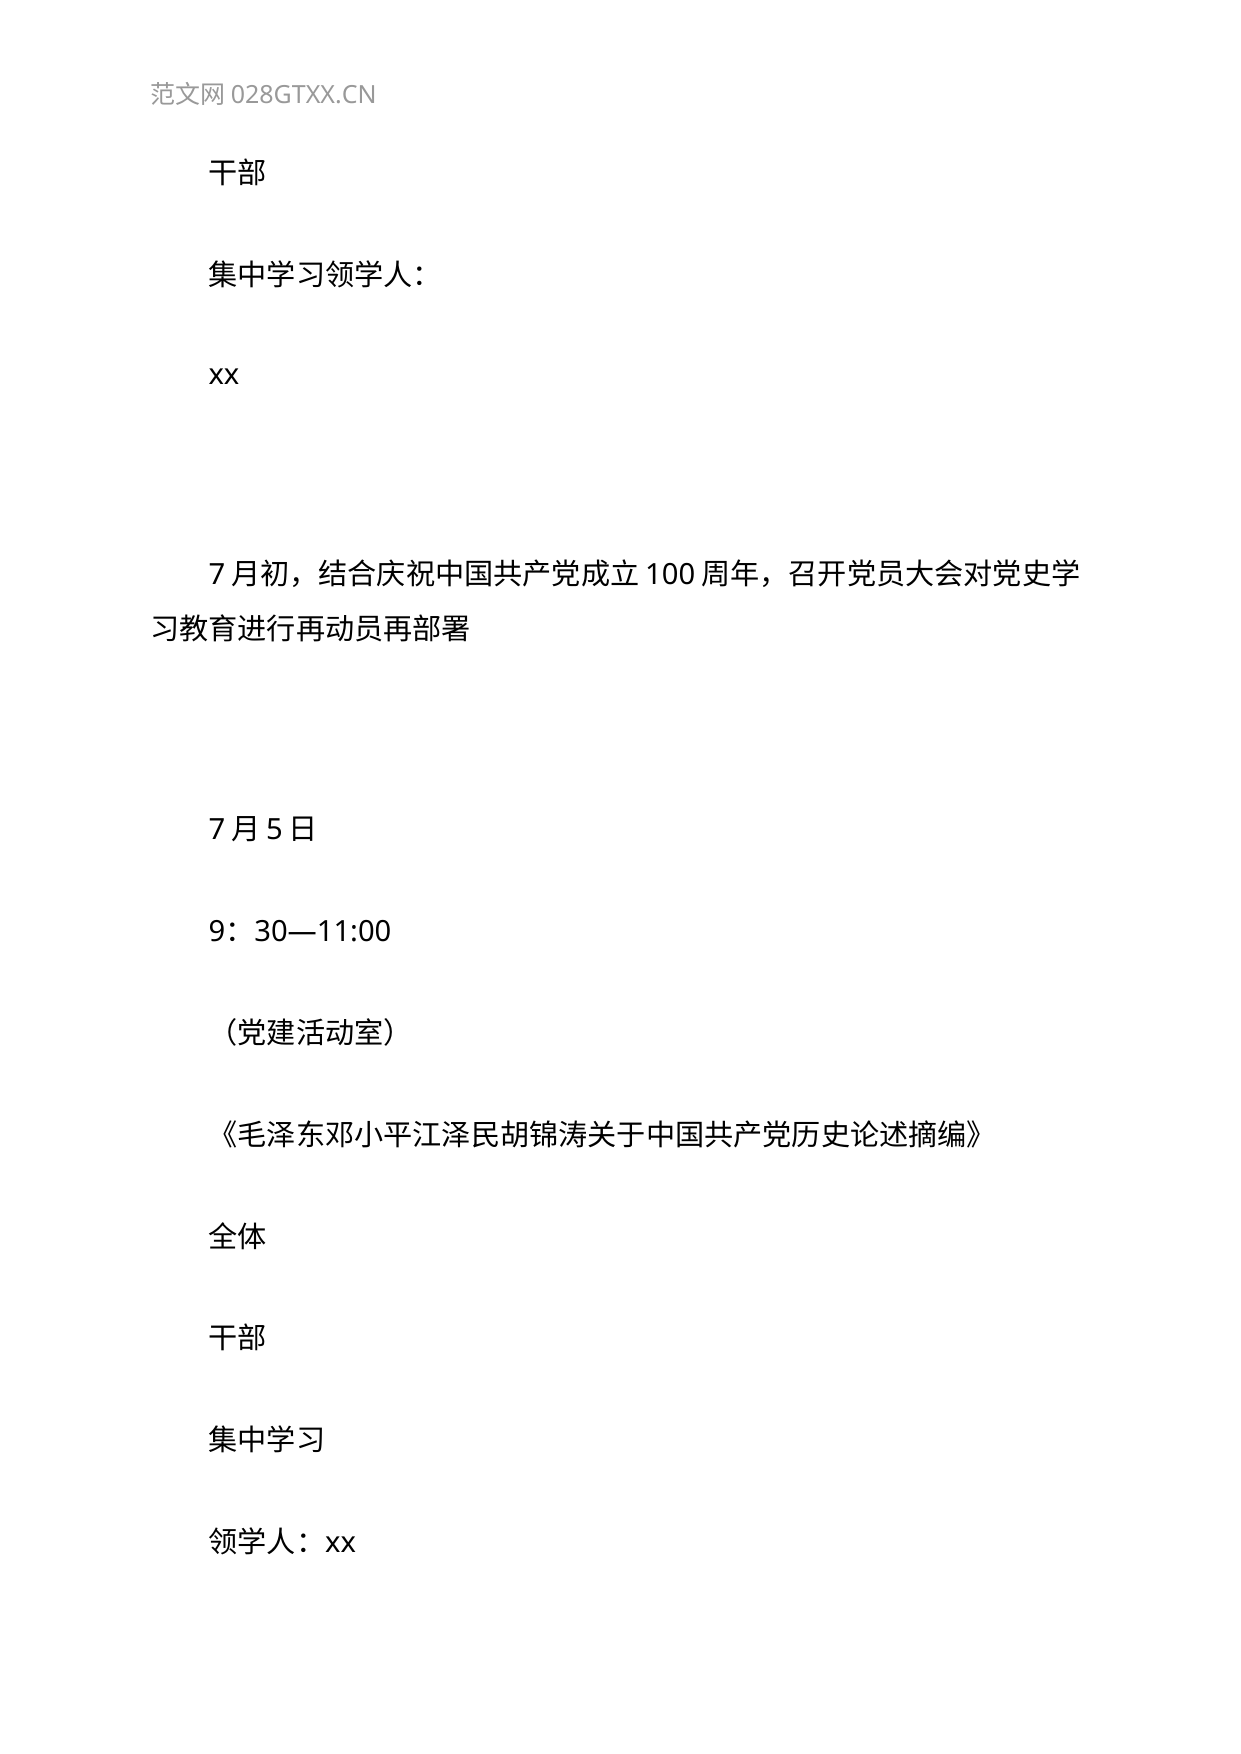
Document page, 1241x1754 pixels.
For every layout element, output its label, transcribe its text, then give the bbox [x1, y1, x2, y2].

text 全体 [150, 1213, 1090, 1255]
text 《毛泽东邓小平江泽民胡锦涛关于中国共产党历史论述摘编》 [150, 1111, 1090, 1154]
text 7月初，结合庆祝中国共产党成立100周年，召开党员大会对党史学习教育进行再动员再部署 [150, 550, 1090, 648]
text xx [150, 353, 1090, 393]
text 干部 [150, 150, 1090, 192]
text 集中学习领学人： [150, 252, 1090, 294]
text 7月5日 [150, 806, 1090, 848]
text 干部 [150, 1315, 1090, 1357]
text （党建活动室） [150, 1009, 1090, 1052]
text 9：30—11:00 [150, 908, 1090, 950]
text 领学人：xx [150, 1518, 1090, 1561]
text 集中学习 [150, 1417, 1090, 1459]
